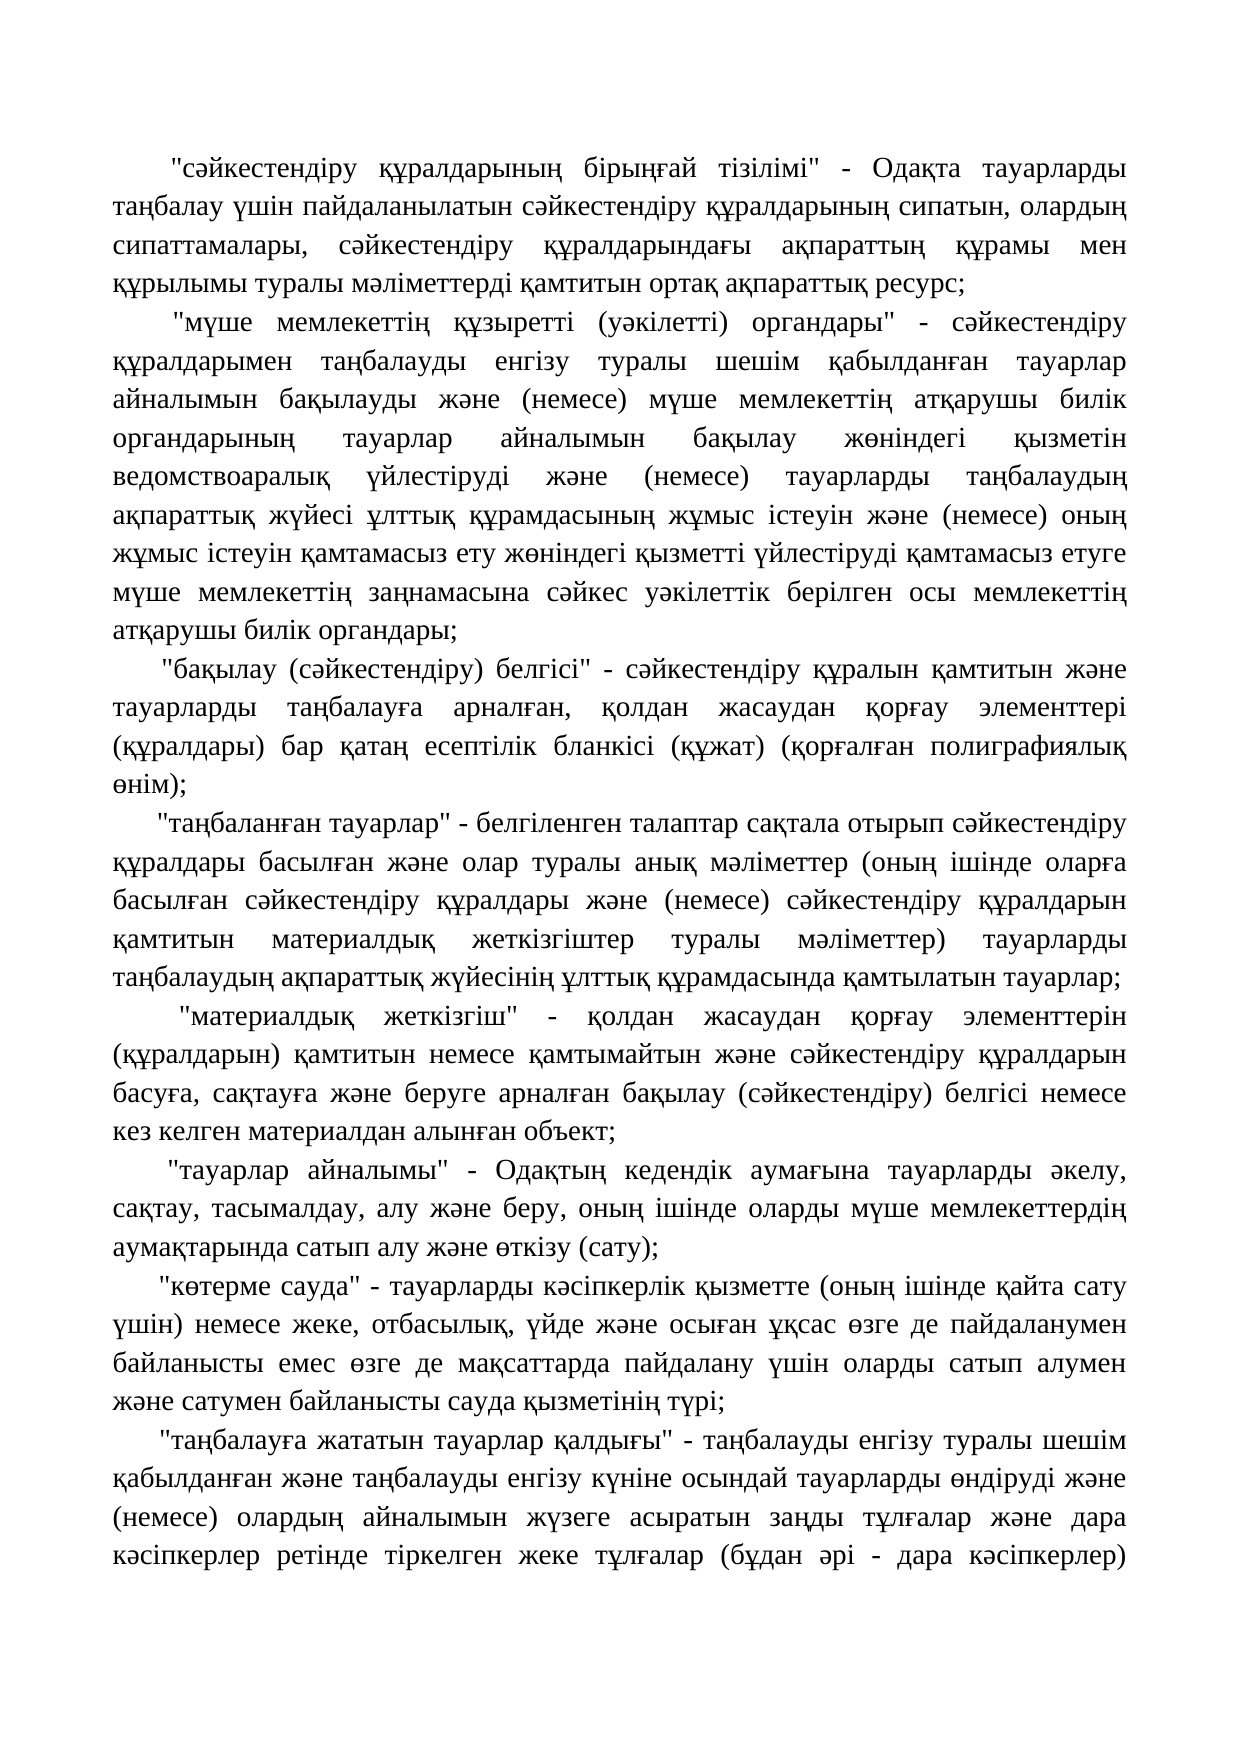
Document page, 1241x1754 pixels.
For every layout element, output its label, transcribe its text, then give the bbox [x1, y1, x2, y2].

text "сәйкестендіру құралдарының бірыңғай тізілімі" - Одақта тауарларды таңбалау үшін пайдаланылатын сәйкестендіру құралдарының сипатын, олардың сипаттамалары, сәйкестендіру құралдарындағы ақпараттың құрамы мен құрылымы туралы мәліметтерді қамтитын ортақ ақпараттық ресурс; [112, 150, 1128, 299]
text "бақылау (сәйкестендіру) белгісі" - сәйкестендіру құралын қамтитын және тауарларды таңбалауға арналған, қолдан жасаудан қорғау элементтері (құралдары) бар қатаң есептілік бланкісі (құжат) (қорғалған полиграфиялық өнім); [112, 651, 1128, 800]
text "материалдық жеткізгіш" - қолдан жасаудан қорғау элементтерін (құралдарын) қамтитын немесе қамтымайтын және сәйкестендіру құралдарын басуға, сақтауға және беруге арналған бақылау (сәйкестендіру) белгісі немесе кез келген материалдан алынған объект; [112, 998, 1128, 1147]
text "көтерме сауда" - тауарларды кәсіпкерлік қызметте (оның ішінде қайта сату үшін) немесе жеке, отбасылық, үйде және осыған ұқсас өзге де пайдаланумен байланысты емес өзге де мақсаттарда пайдалану үшін оларды сатып алумен және сатумен байланысты сауда қызметінің түрі; [112, 1268, 1128, 1417]
text "мүше мемлекеттің құзыретті (уәкілетті) органдары" - сәйкестендіру құралдарымен таңбалауды енгізу туралы шешім қабылданған тауарлар айналымын бақылауды және (немесе) мүше мемлекеттің атқарушы билік органдарының тауарлар айналымын бақылау жөніндегі қызметін ведомствоаралық үйлестіруді және (немесе) тауарларды таңбалаудың ақпараттық жүйесі ұлттық құрамдасының жұмыс істеуін және (немесе) оның жұмыс істеуін қамтамасыз ету жөніндегі қызметті үйлестіруді қамтамасыз етуге мүше мемлекеттің заңнамасына сәйкес уәкілеттік берілген осы мемлекеттің атқарушы билік органдары; [112, 304, 1128, 646]
text "тауарлар айналымы" - Одақтың кедендік аумағына тауарларды әкелу, сақтау, тасымалдау, алу және беру, оның ішінде оларды мүше мемлекеттердің аумақтарында сатып алу және өткізу (сату); [112, 1152, 1128, 1263]
text "таңбаланған тауарлар" - белгіленген талаптар сақтала отырып сәйкестендіру құралдары басылған және олар туралы анық мәліметтер (оның ішінде оларға басылған сәйкестендіру құралдары және (немесе) сәйкестендіру құралдарын қамтитын материалдық жеткізгіштер туралы мәліметтер) тауарларды таңбалаудың ақпараттық жүйесінің ұлттық құрамдасында қамтылатын тауарлар; [112, 805, 1128, 993]
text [112, 1422, 1128, 1571]
